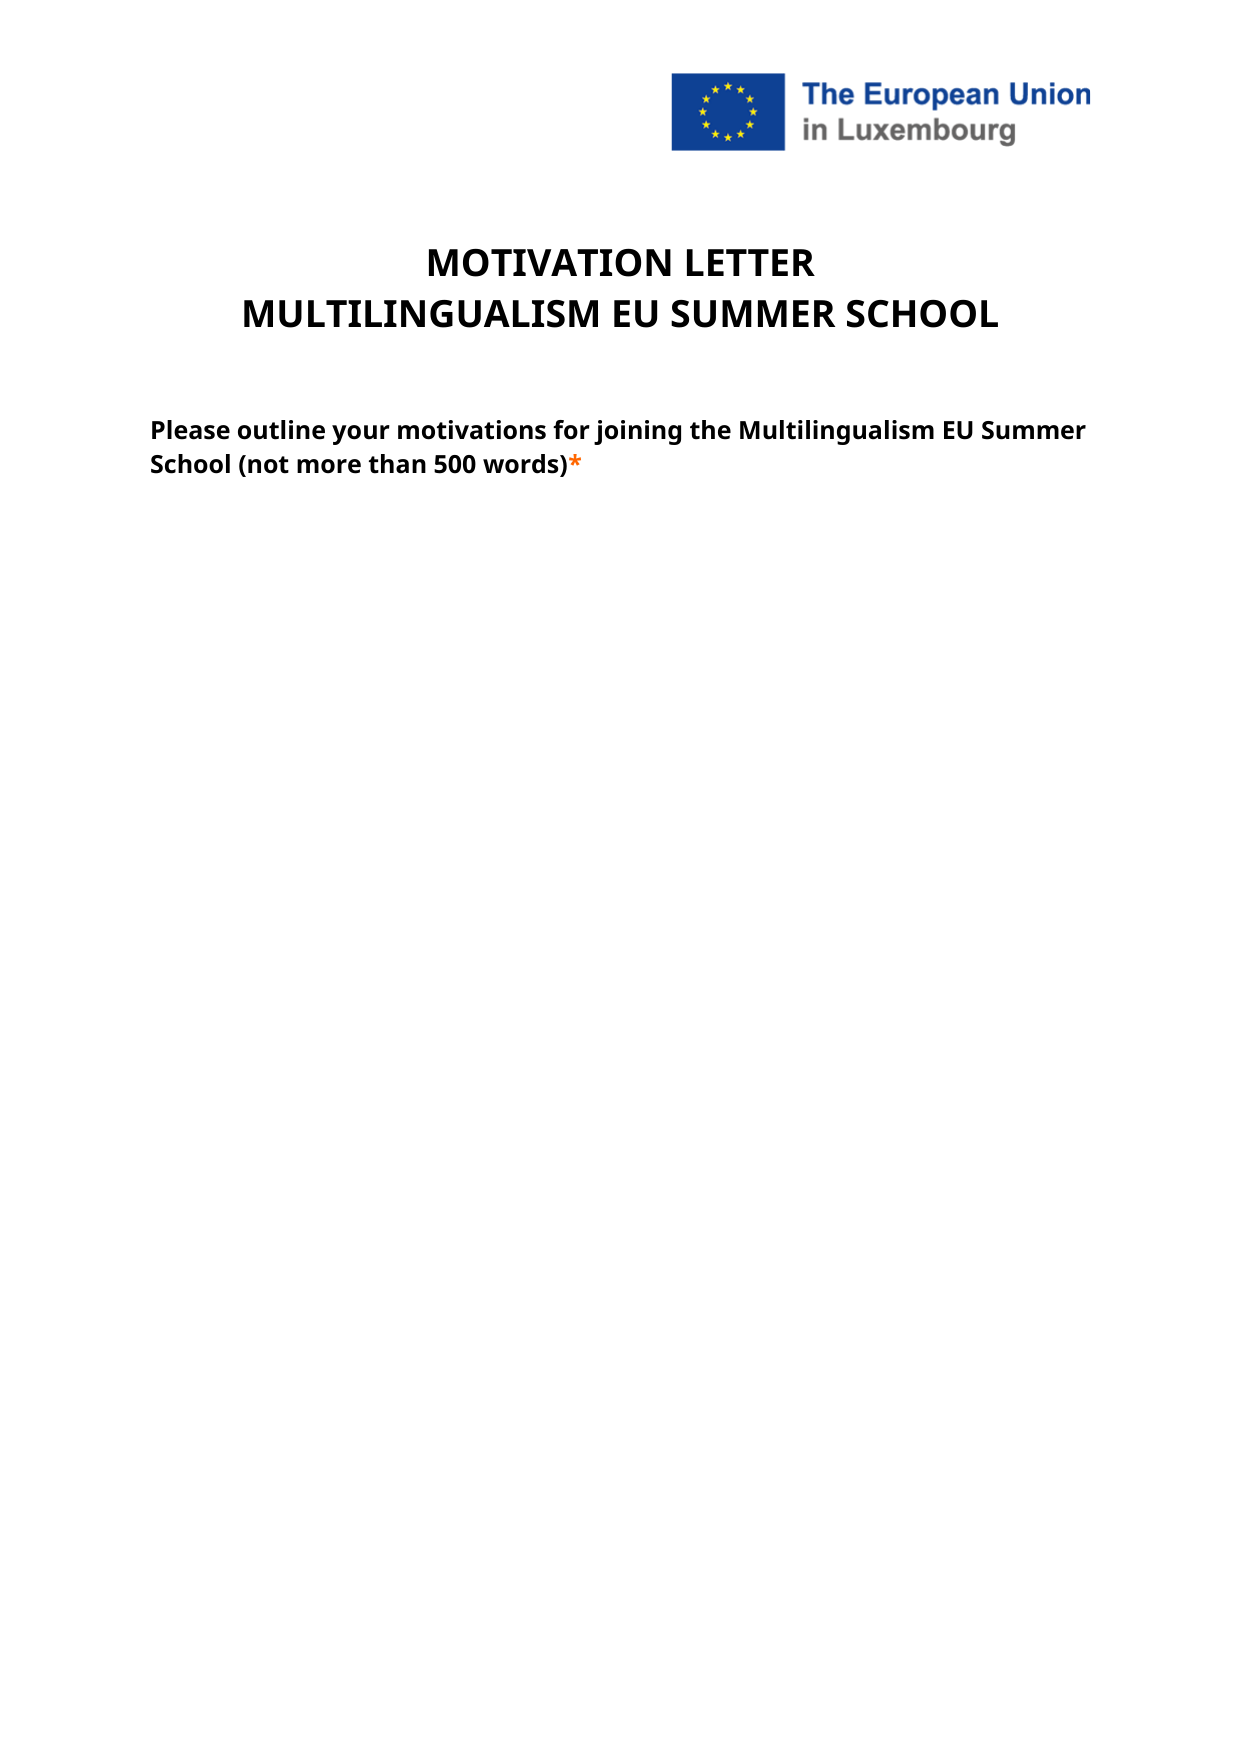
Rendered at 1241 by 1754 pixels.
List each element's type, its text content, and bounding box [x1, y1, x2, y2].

text Please outline your motivations for joining the Multilingualism EU Summer School (not more than 500 words)* [150, 412, 1090, 481]
text MOTIVATION LETTER [150, 237, 1090, 288]
picture [671, 73, 1091, 151]
text MULTILINGUALISM EU SUMMER SCHOOL [150, 288, 1090, 339]
